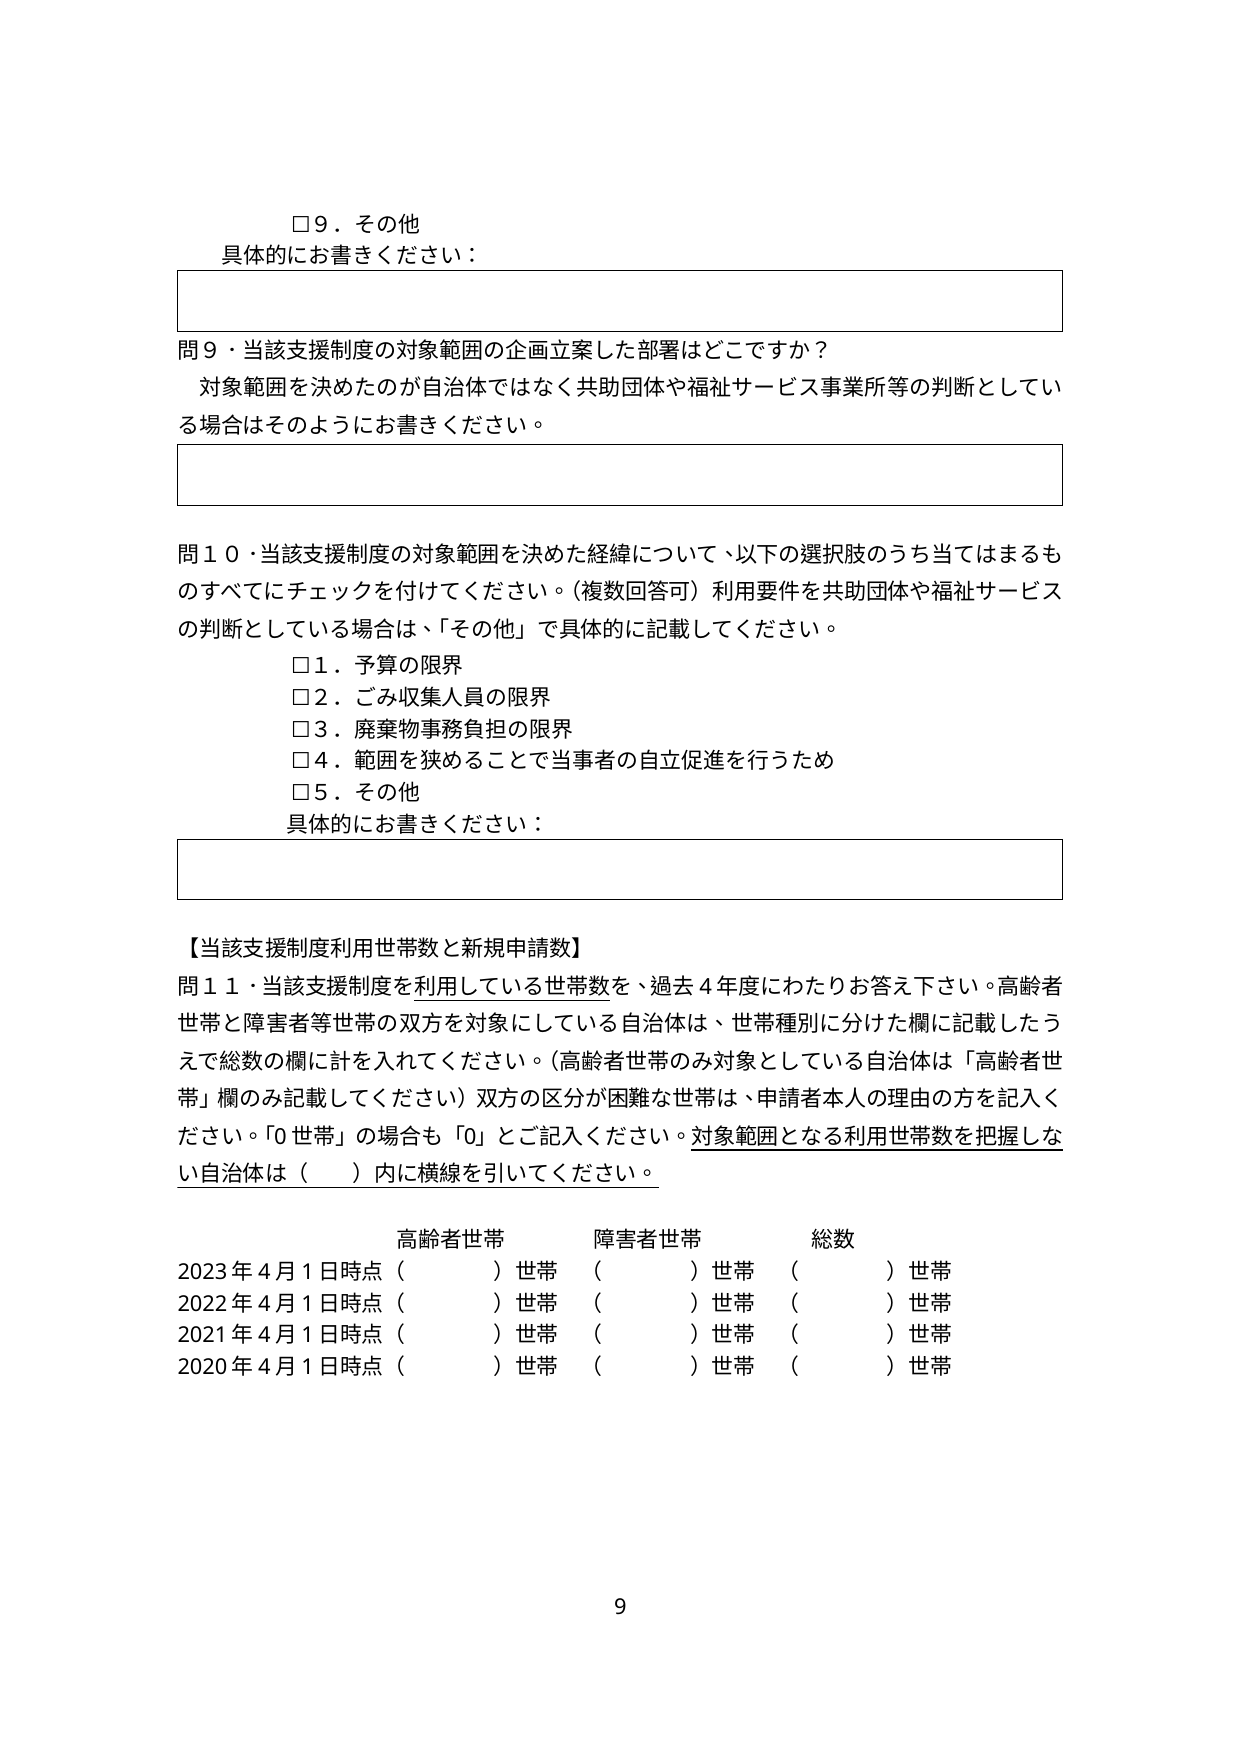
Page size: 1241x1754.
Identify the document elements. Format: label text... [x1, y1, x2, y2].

table_header [178, 445, 1062, 505]
text 具体的にお書きください： [177, 807, 1063, 839]
text 2022年4月1日時点（ ）世帯 （ ）世帯 （ ）世帯 [177, 1286, 1063, 1317]
text 高齢者世帯 障害者世帯 総数 [177, 1222, 1063, 1254]
text 具体的にお書きください： [177, 238, 1063, 270]
list ２．ごみ収集人員の限界 [291, 680, 1063, 712]
list ９．その他 [291, 207, 1063, 238]
text 2021年4月1日時点（ ）世帯 （ ）世帯 （ ）世帯 [177, 1317, 1063, 1349]
text 2020年4月1日時点（ ）世帯 （ ）世帯 （ ）世帯 [177, 1349, 1063, 1381]
list ４．範囲を狭めることで当事者の自立促進を行うため [291, 743, 1063, 775]
table_header [178, 271, 1062, 331]
list ３．廃棄物事務負担の限界 [291, 712, 1063, 743]
list １．予算の限界 [291, 648, 1063, 680]
text 2023年4月1日時点（ ）世帯 （ ）世帯 （ ）世帯 [177, 1254, 1063, 1286]
table_header [178, 840, 1062, 899]
list ５．その他 [291, 775, 1063, 807]
